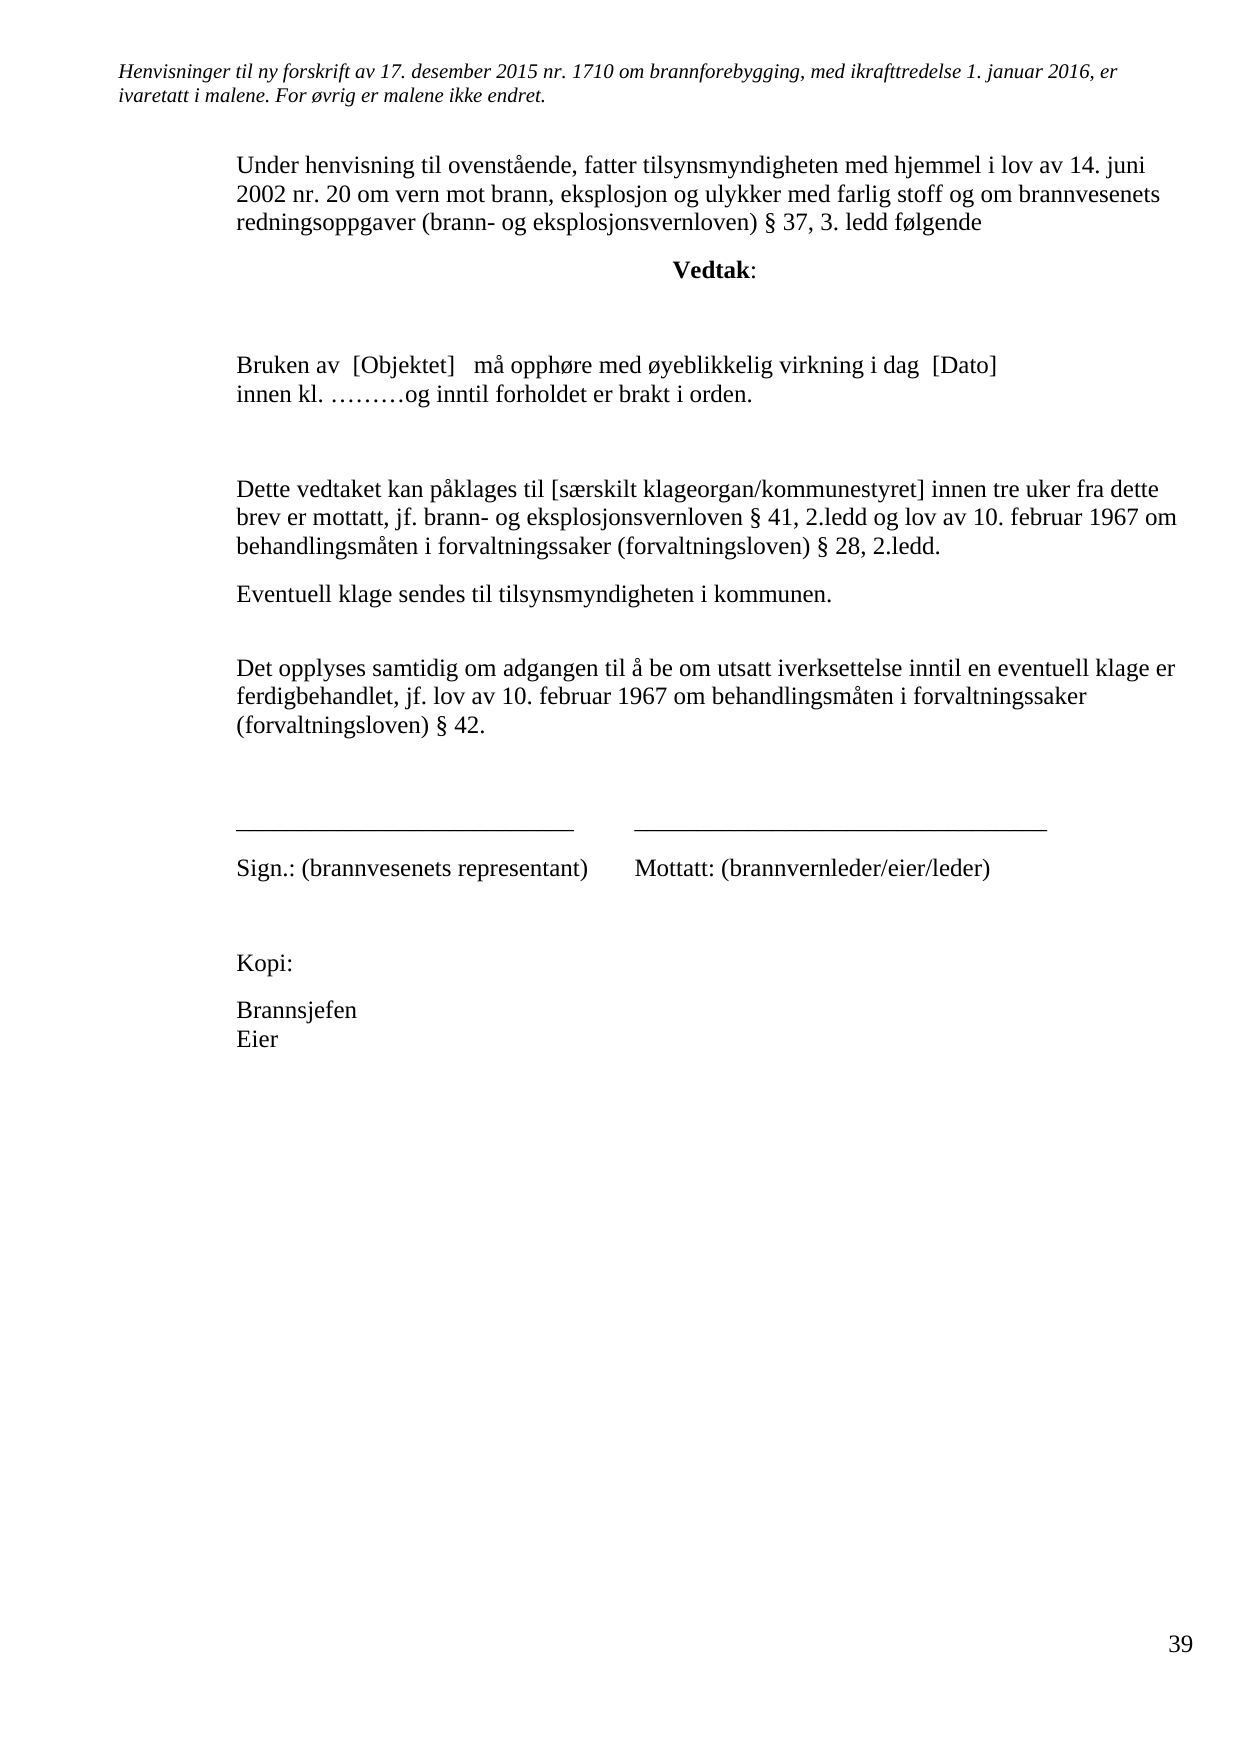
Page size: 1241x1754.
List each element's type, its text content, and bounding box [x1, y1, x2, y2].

text Sign.: (brannvesenets representant) Mottatt: (brannvernleder/eier/leder) [236, 853, 1193, 881]
text ___________________________ _________________________________ [236, 805, 1193, 834]
text Brannsjefen Eier [236, 995, 1193, 1053]
text Eventuell klage sendes til tilsynsmyndigheten i kommunen. [236, 579, 1193, 634]
text Under henvisning til ovenstående, fatter tilsynsmyndigheten med hjemmel i lov av 14. juni 2002 nr. 20 om vern mot brann, eksplosjon og ulykker med farlig stoff og om brannvesenets redningsoppgaver (brann- og eksplosjonsvernloven) § 37, 3. ledd følgende [236, 150, 1193, 236]
text Kopi: [236, 948, 1193, 976]
text Vedtak: [236, 255, 1193, 284]
text Det opplyses samtidig om adgangen til å be om utsatt iverksettelse inntil en eventuell klage er ferdigbehandlet, jf. lov av 10. februar 1967 om behandlingsmåten i forvaltningssaker (forvaltningsloven) § 42. [236, 653, 1193, 739]
text Dette vedtaket kan påklages til innen tre uker fra dette brev er mottatt, jf. brann- og eksplosjonsvernloven § 41, 2.ledd og lov av 10. februar 1967 om behandlingsmåten i forvaltningssaker (forvaltningsloven) § 28, 2.ledd. [236, 474, 1193, 560]
text Bruken av må opphøre med øyeblikkelig virkning i dag innen kl. ………og inntil forholdet er brakt i orden. [236, 350, 1193, 407]
